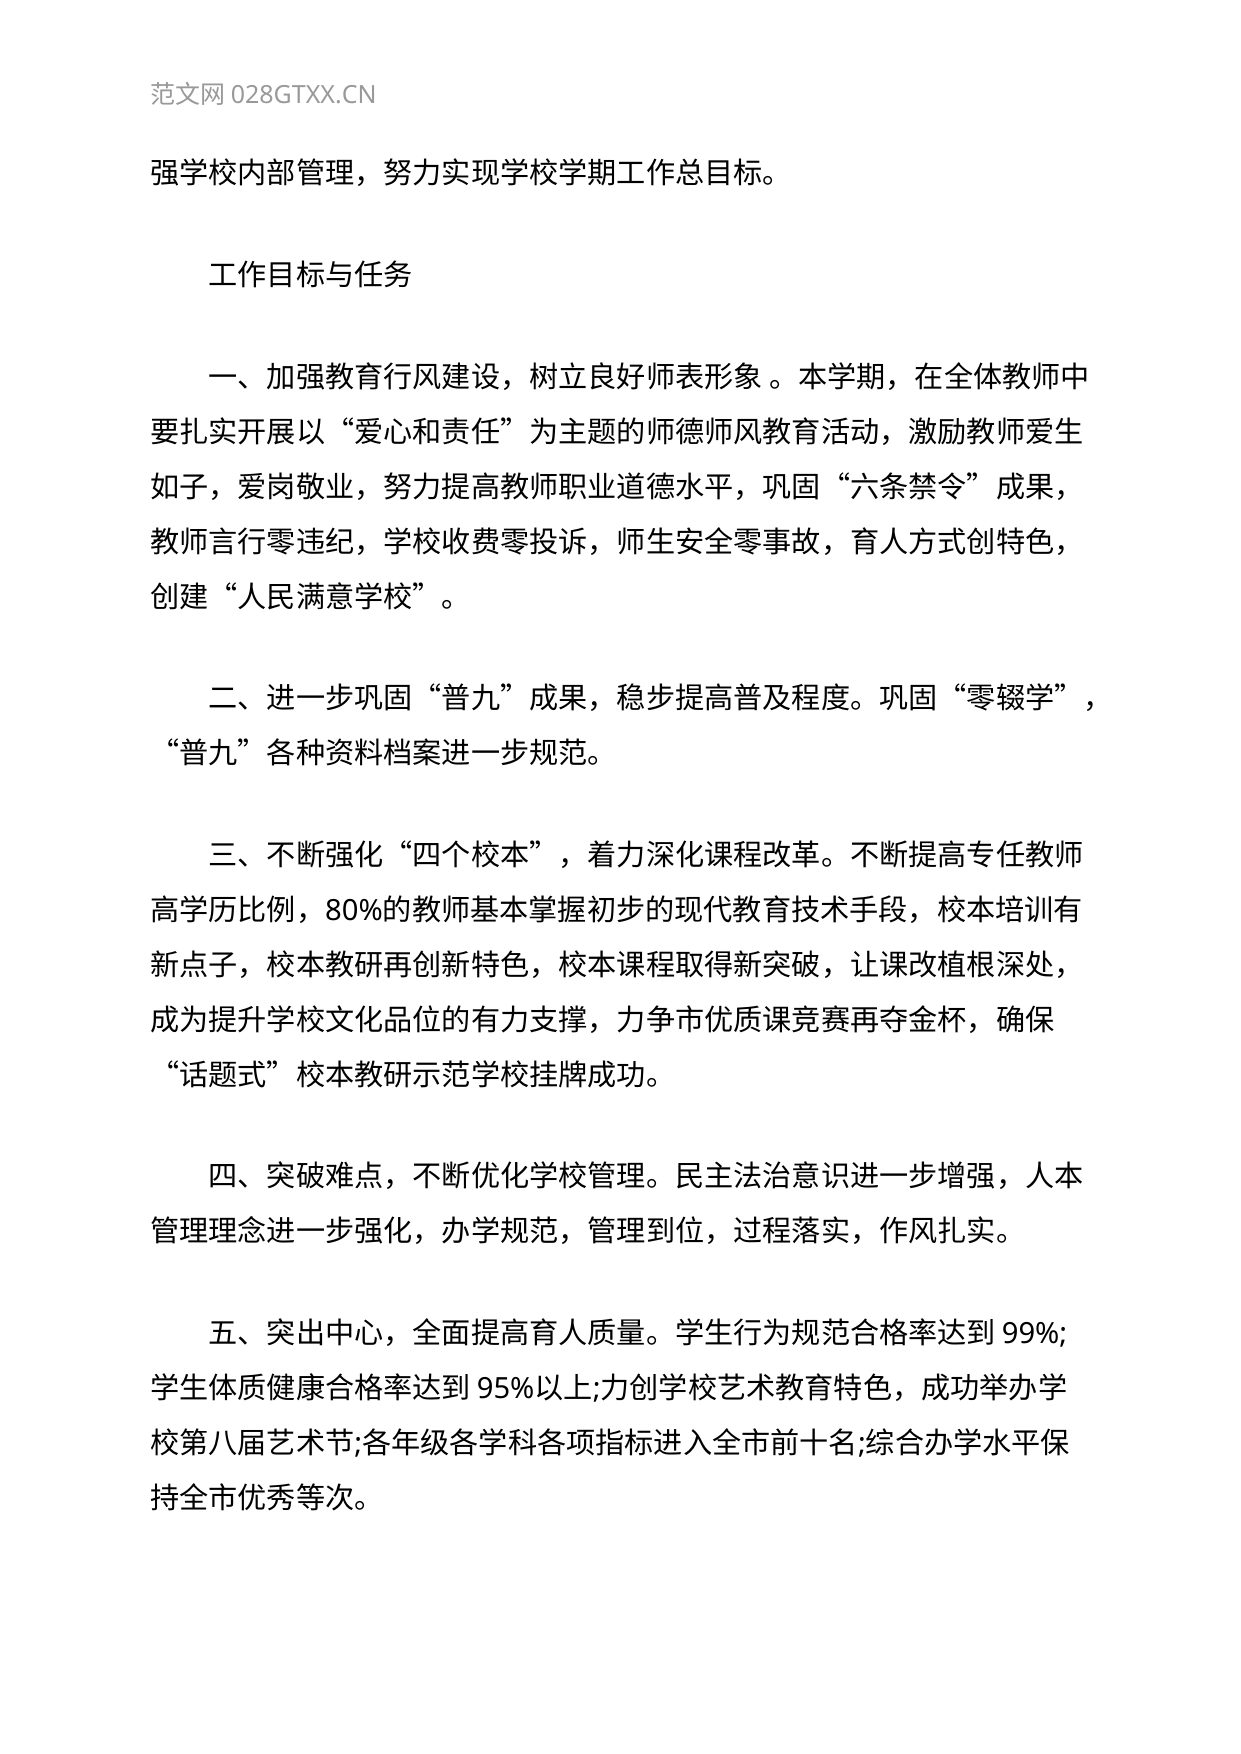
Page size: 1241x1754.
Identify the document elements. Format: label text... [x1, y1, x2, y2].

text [150, 150, 1090, 192]
text 二、进一步巩固“普九”成果，稳步提高普及程度。巩固“零辍学”，“普九”各种资料档案进一步规范。 [150, 675, 1090, 772]
text 四、突破难点，不断优化学校管理。民主法治意识进一步增强，人本管理理念进一步强化，办学规范，管理到位，过程落实，作风扎实。 [150, 1153, 1090, 1250]
text 五、突出中心，全面提高育人质量。学生行为规范合格率达到99%;学生体质健康合格率达到95%以上;力创学校艺术教育特色，成功举办学校第八届艺术节;各年级各学科各项指标进入全市前十名;综合办学水平保持全市优秀等次。 [150, 1310, 1090, 1517]
text 工作目标与任务 [150, 252, 1090, 294]
text 一、加强教育行风建设，树立良好师表形象 。本学期，在全体教师中要扎实开展以“爱心和责任”为主题的师德师风教育活动，激励教师爱生如子，爱岗敬业，努力提高教师职业道德水平，巩固“六条禁令”成果，教师言行零违纪，学校收费零投诉，师生安全零事故，育人方式创特色，创建“人民满意学校”。 [150, 353, 1090, 615]
text 三、不断强化“四个校本”，着力深化课程改革。不断提高专任教师高学历比例，80%的教师基本掌握初步的现代教育技术手段，校本培训有新点子，校本教研再创新特色，校本课程取得新突破，让课改植根深处，成为提升学校文化品位的有力支撑，力争市优质课竞赛再夺金杯，确保“话题式”校本教研示范学校挂牌成功。 [150, 832, 1090, 1093]
